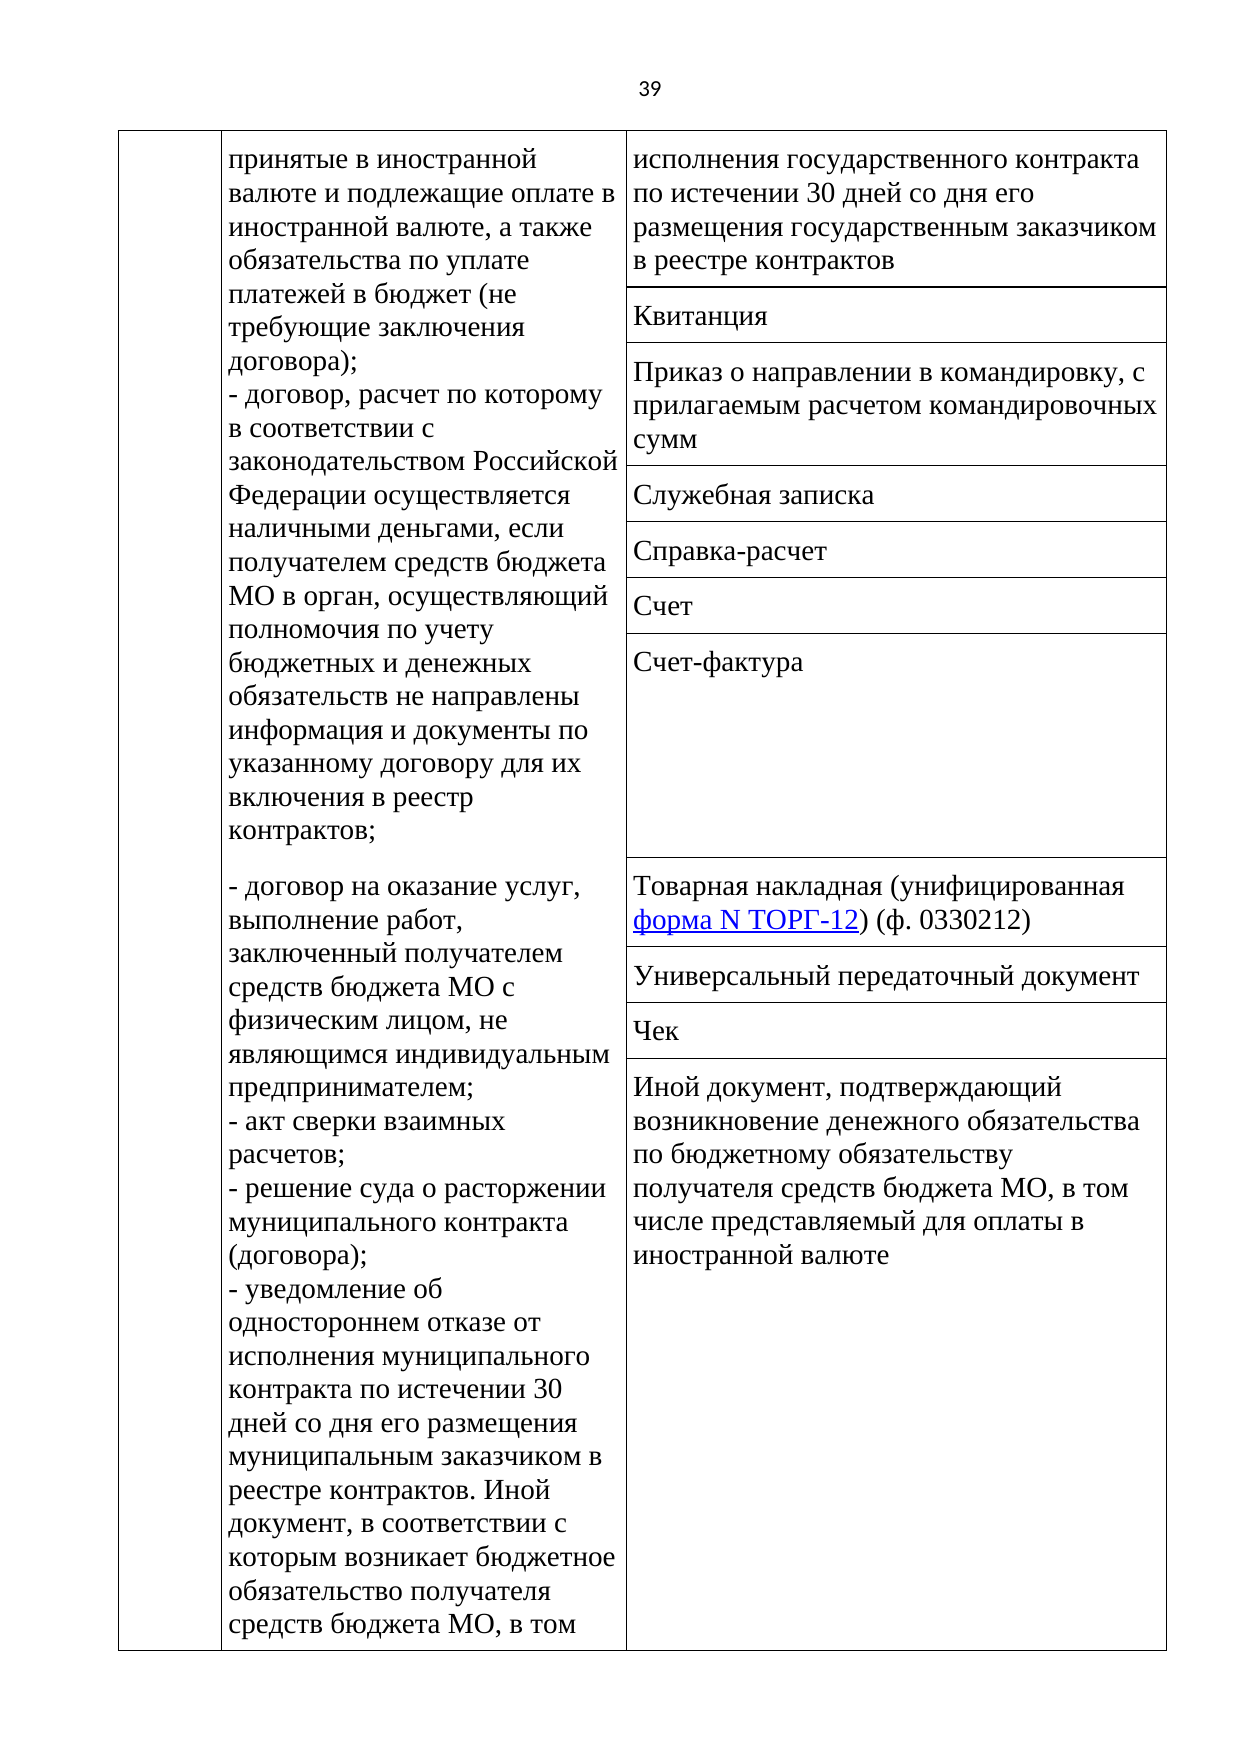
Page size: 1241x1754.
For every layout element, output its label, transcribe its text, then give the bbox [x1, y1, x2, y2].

table_cell Счет-фактура [627, 634, 1166, 857]
table_cell Счет [627, 578, 1166, 633]
table_cell Служебная записка [627, 466, 1166, 521]
table_cell Товарная накладная (унифицированная форма N ТОРГ-12) (ф. 0330212) [627, 858, 1166, 946]
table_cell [627, 1059, 1166, 1650]
table_cell Универсальный передаточный документ [627, 947, 1166, 1002]
table_cell Квитанция [627, 288, 1166, 342]
table_cell Справка-расчет [627, 522, 1166, 577]
table_cell Чек [627, 1003, 1166, 1058]
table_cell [627, 131, 1166, 286]
table_cell Приказ о направлении в командировку, с прилагаемым расчетом командировочных сумм [627, 343, 1166, 465]
table_cell - договор на оказание услуг, выполнение работ, заключенный получателем средств бюджета МО с физическим лицом, не являющимся индивидуальным предпринимателем; - акт сверки взаимных расчетов; - решение суда о расторжении муниципального контракта (договора); - уведомление об одностороннем отказе от исполнения муниципального контракта по истечении 30 дней со дня его размещения муниципальным заказчиком в реестре контрактов. Иной документ, в соответствии с которым возникает бюджетное обязательство получателя средств бюджета МО, в том числе представляемый для оплаты в иностранной валюте [222, 857, 626, 1650]
table_cell [119, 857, 221, 1650]
